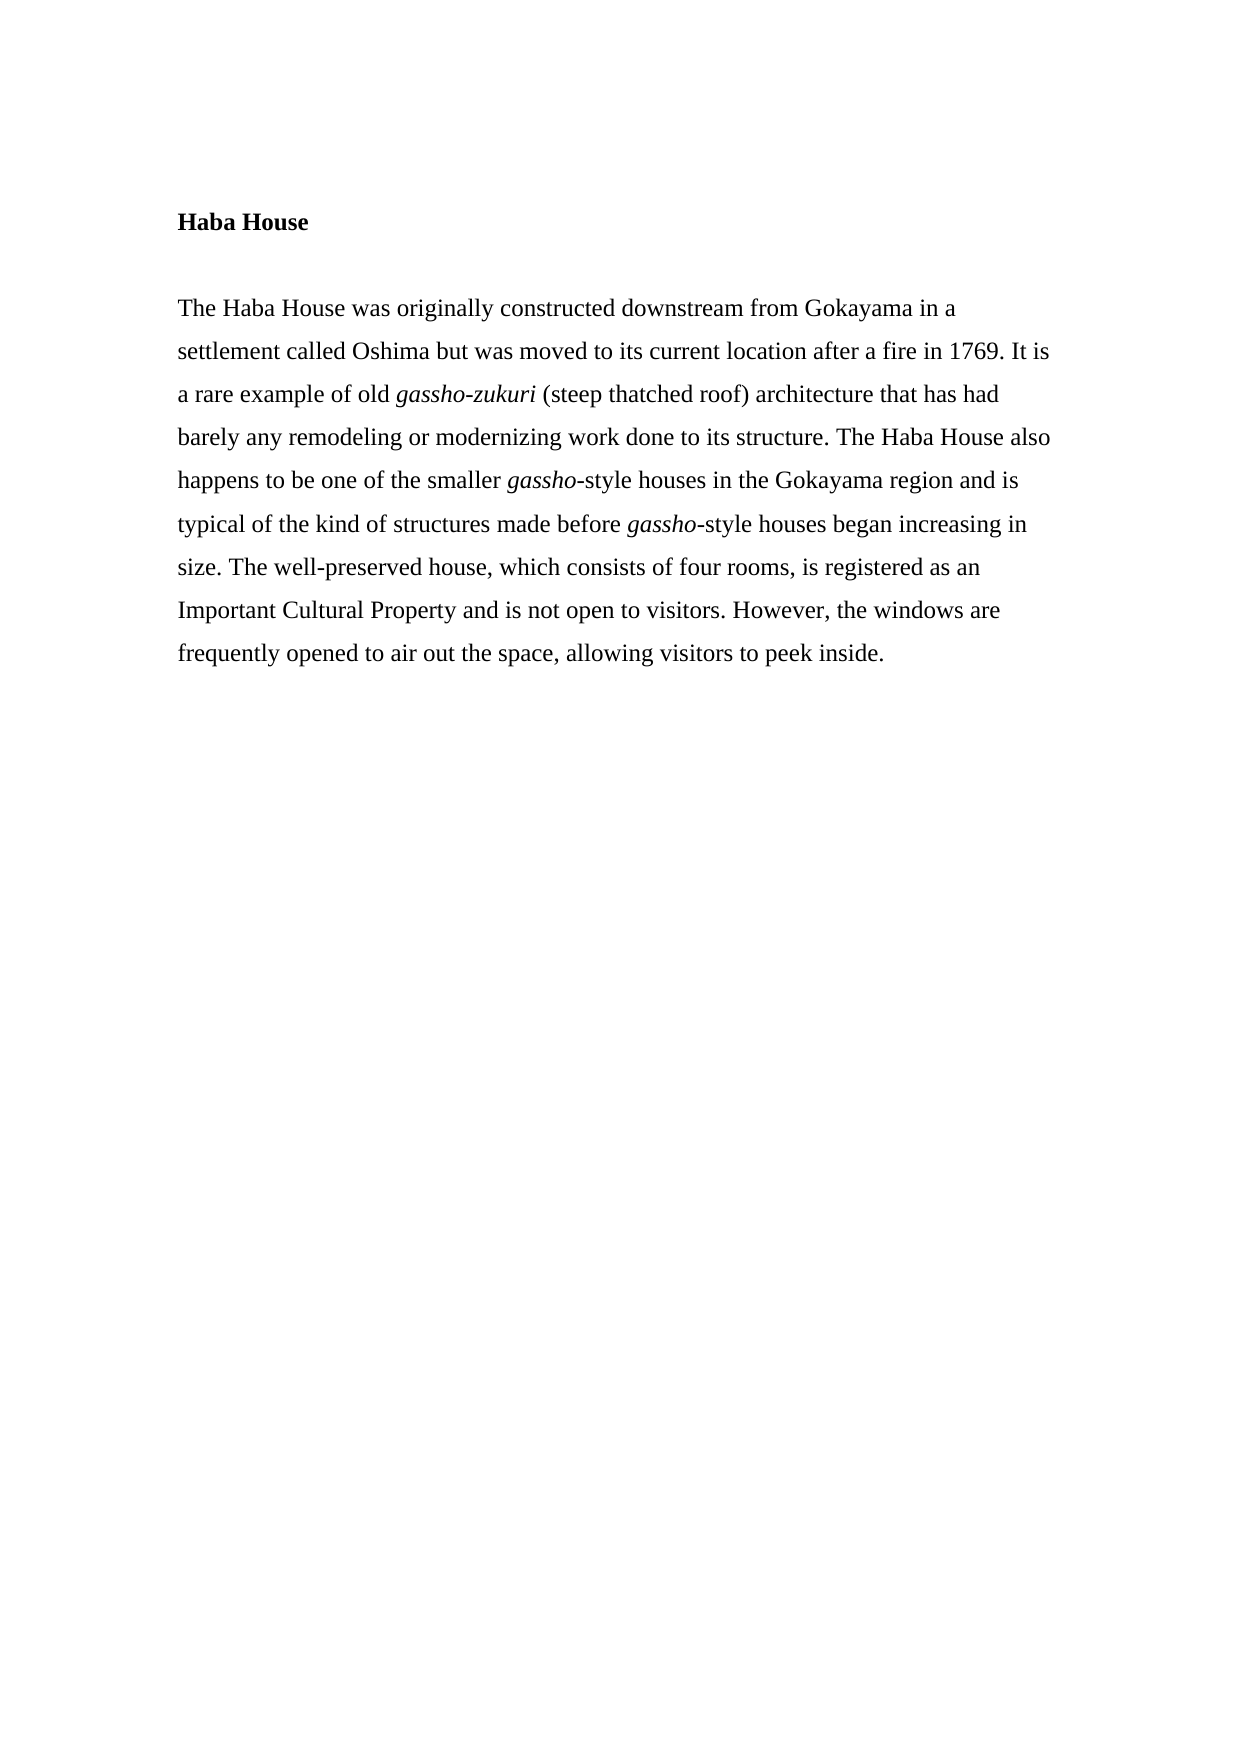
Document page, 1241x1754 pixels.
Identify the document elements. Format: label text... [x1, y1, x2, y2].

text Haba House [177, 207, 1063, 236]
text The Haba House was originally constructed downstream from Gokayama in a settlement called Oshima but was moved to its current location after a fire in 1769. It is a rare example of old gassho-zukuri (steep thatched roof) architecture that has had barely any remodeling or modernizing work done to its structure. The Haba House also happens to be one of the smaller gassho-style houses in the Gokayama region and is typical of the kind of structures made before gassho-style houses began increasing in size. The well-preserved house, which consists of four rooms, is registered as an Important Cultural Property and is not open to visitors. However, the windows are frequently opened to air out the space, allowing visitors to peek inside. [177, 293, 1063, 667]
